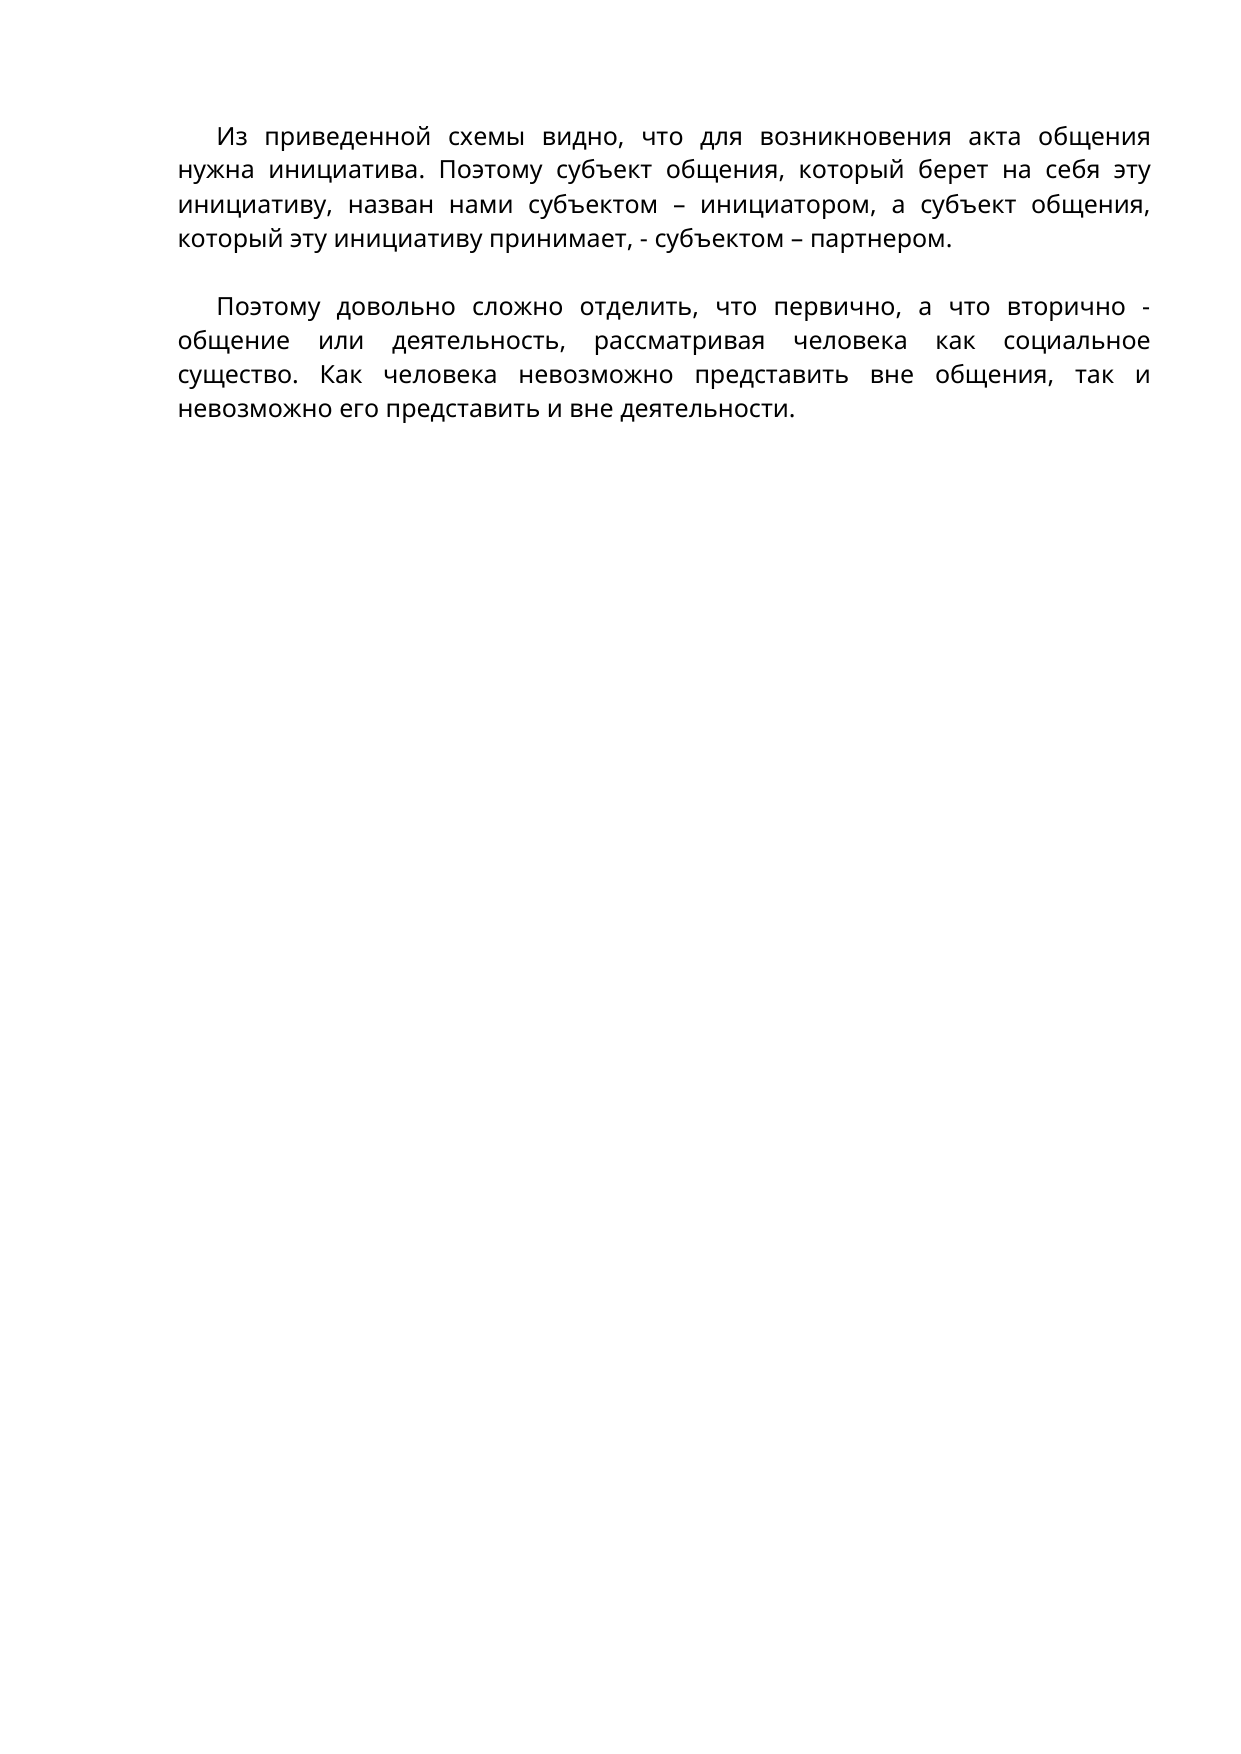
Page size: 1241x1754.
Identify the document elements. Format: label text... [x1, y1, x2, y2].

text Поэтому довольно сложно отделить, что первично, а что вторично -общение или деятельность, рассматривая человека как социальное существо. Как человека невозможно представить вне общения, так и невозможно его представить и вне деятельности. [177, 288, 1152, 425]
text Из приведенной схемы видно, что для возникновения акта общения нужна инициатива. Поэтому субъект общения, который берет на себя эту инициативу, назван нами субъектом – инициатором, а субъект общения, который эту инициативу принимает, - субъектом – партнером. [177, 118, 1152, 254]
